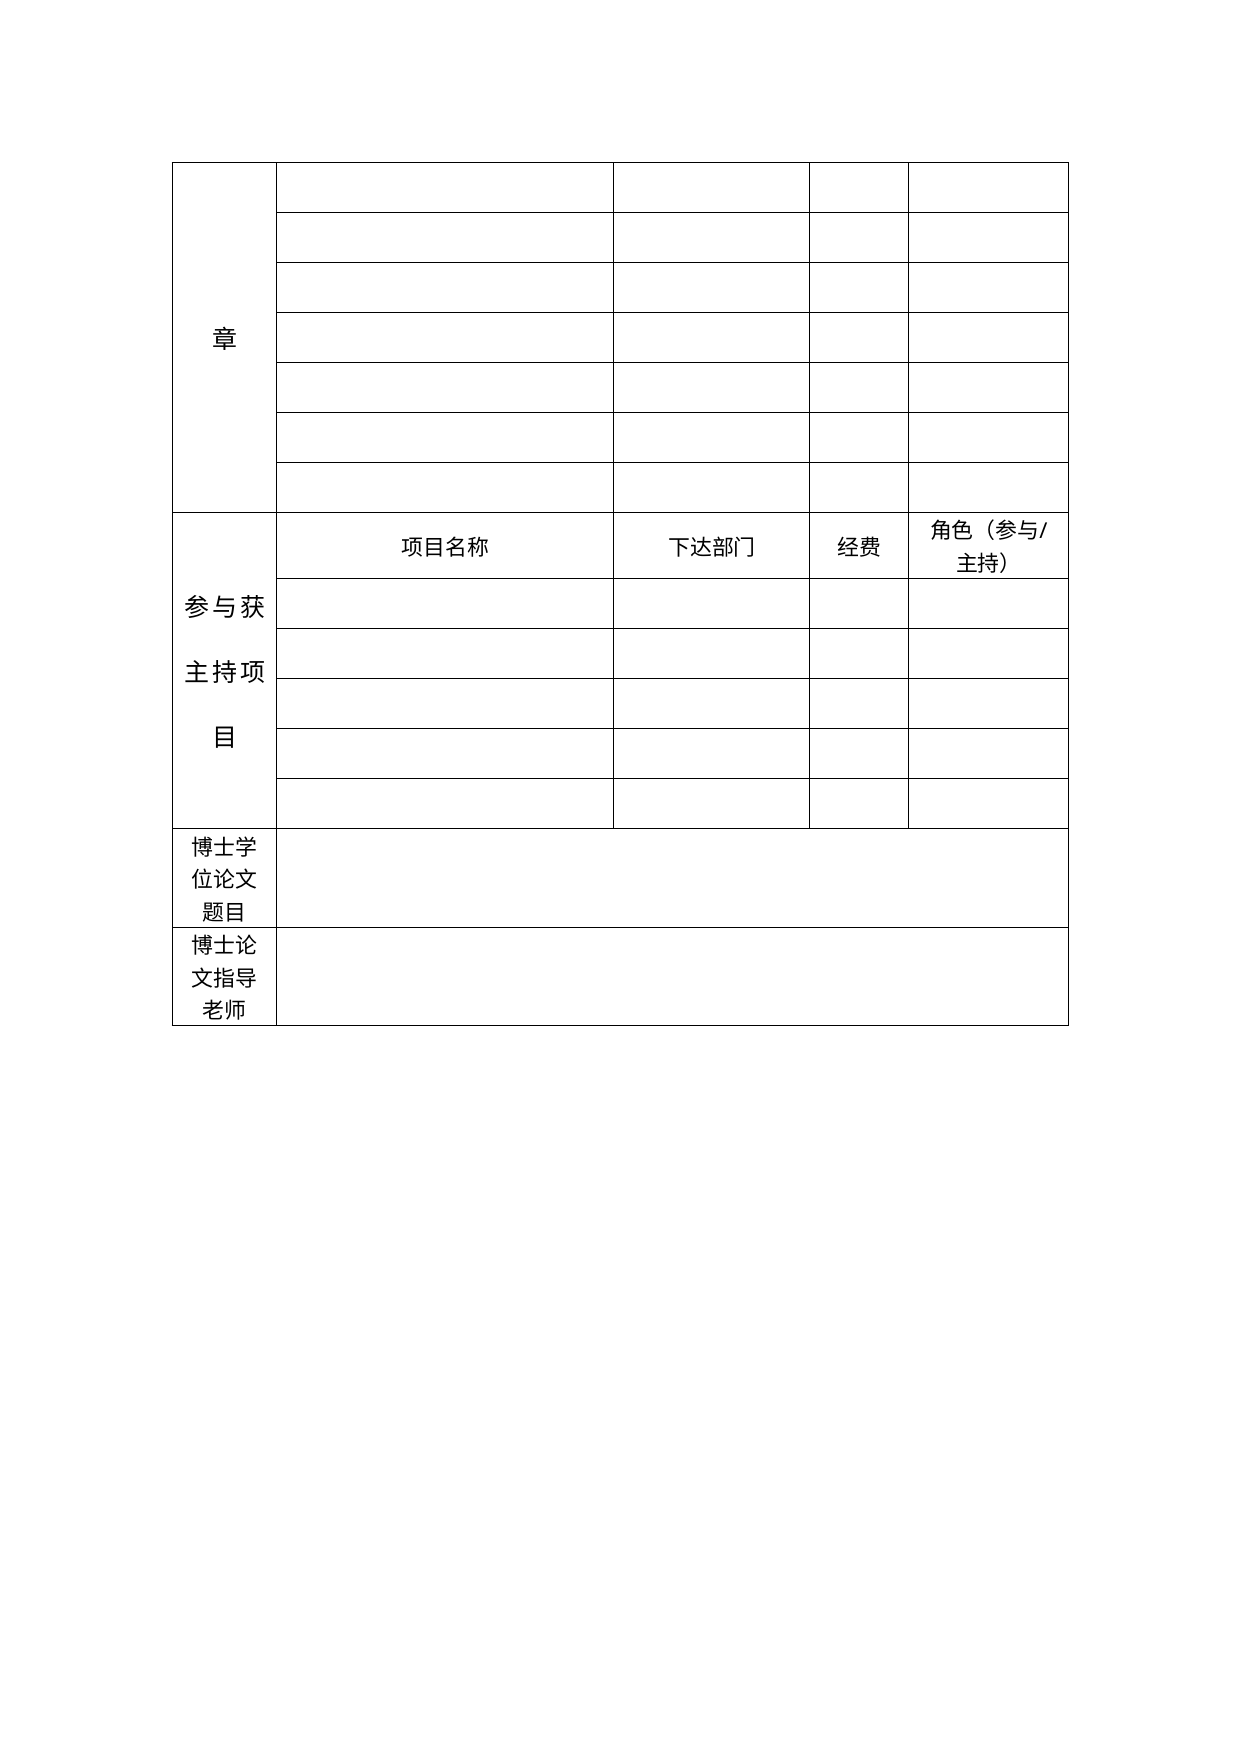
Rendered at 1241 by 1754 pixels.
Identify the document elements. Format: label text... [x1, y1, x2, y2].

table_cell [810, 213, 908, 262]
table_cell [277, 413, 613, 462]
table_cell [277, 829, 1068, 927]
table_cell 角色（参与/主持） [909, 513, 1068, 578]
table_cell [810, 779, 908, 828]
table_cell 博士论文指导老师 [173, 928, 276, 1025]
table_cell [909, 413, 1068, 462]
table_cell 发表文章 [173, 163, 276, 512]
table_cell [614, 413, 809, 462]
table_cell [614, 679, 809, 728]
table_cell [614, 213, 809, 262]
table_cell [614, 579, 809, 628]
table_cell [614, 779, 809, 828]
table_cell 下达部门 [614, 513, 809, 578]
table_cell [810, 679, 908, 728]
table_cell [810, 413, 908, 462]
table_cell [277, 263, 613, 312]
table_cell [909, 163, 1068, 212]
table_cell [277, 213, 613, 262]
table_cell [909, 363, 1068, 412]
table_cell [909, 779, 1068, 828]
table_cell [810, 263, 908, 312]
table_cell [277, 163, 613, 212]
table_cell [614, 629, 809, 678]
table_cell 参与获主持项目 [173, 513, 276, 828]
table_cell [810, 363, 908, 412]
table_cell [909, 313, 1068, 362]
table_cell [277, 363, 613, 412]
table_cell [810, 729, 908, 778]
table_cell [277, 463, 613, 512]
table_cell [909, 679, 1068, 728]
table_cell [614, 313, 809, 362]
table_cell [614, 163, 809, 212]
table_cell [614, 363, 809, 412]
table_cell [810, 629, 908, 678]
table_cell [909, 729, 1068, 778]
table_cell [909, 263, 1068, 312]
table_cell [277, 579, 613, 628]
table_cell [810, 163, 908, 212]
table_cell [909, 213, 1068, 262]
table_cell 经费 [810, 513, 908, 578]
table_cell [277, 313, 613, 362]
table_cell [277, 629, 613, 678]
table_cell 项目名称 [277, 513, 613, 578]
table_cell [909, 463, 1068, 512]
table_cell [614, 263, 809, 312]
table_cell [810, 579, 908, 628]
table_cell [277, 779, 613, 828]
table_cell [909, 579, 1068, 628]
table_cell [810, 313, 908, 362]
table_cell [277, 679, 613, 728]
table_cell [614, 463, 809, 512]
table_cell 博士学位论文题目 [173, 829, 276, 927]
table_cell [277, 729, 613, 778]
table_cell [614, 729, 809, 778]
table_cell [810, 463, 908, 512]
table_cell [909, 629, 1068, 678]
table_cell [277, 928, 1068, 1025]
